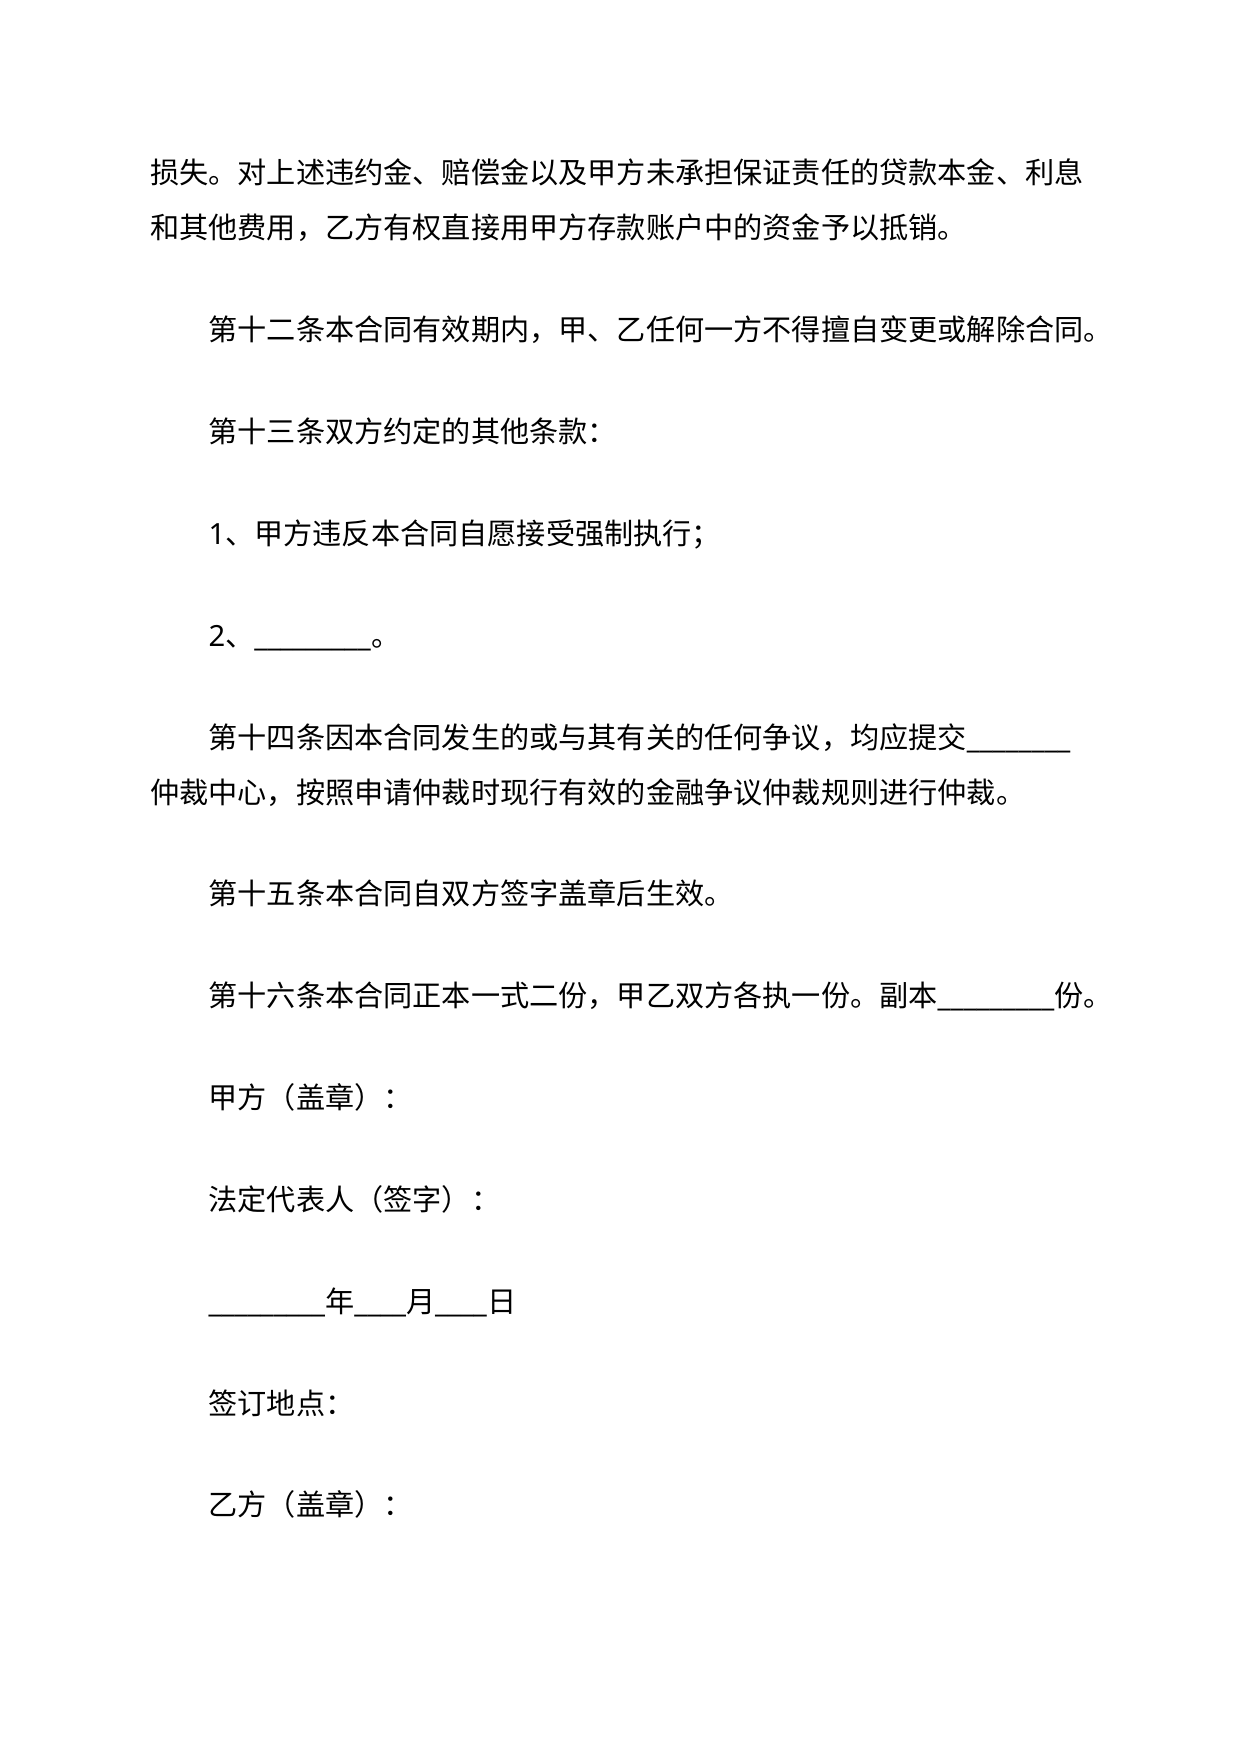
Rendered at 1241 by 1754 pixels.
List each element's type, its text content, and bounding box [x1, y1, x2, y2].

text _________年____月____日 [150, 1278, 1090, 1321]
text 第十二条本合同有效期内，甲、乙任何一方不得擅自变更或解除合同。 [150, 307, 1090, 349]
text 乙方（盖章）： [150, 1482, 1090, 1524]
text 签订地点： [150, 1380, 1090, 1422]
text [150, 150, 1090, 247]
text 法定代表人（签字）： [150, 1176, 1090, 1219]
text 第十四条因本合同发生的或与其有关的任何争议，均应提交________仲裁中心，按照申请仲裁时现行有效的金融争议仲裁规则进行仲裁。 [150, 714, 1090, 811]
text 1、甲方违反本合同自愿接受强制执行； [150, 510, 1090, 553]
text 第十六条本合同正本一式二份，甲乙双方各执一份。副本_________份。 [150, 973, 1090, 1015]
text 第十五条本合同自双方签字盖章后生效。 [150, 871, 1090, 913]
text 2、_________。 [150, 612, 1090, 654]
text 第十三条双方约定的其他条款： [150, 408, 1090, 451]
text 甲方（盖章）： [150, 1075, 1090, 1117]
